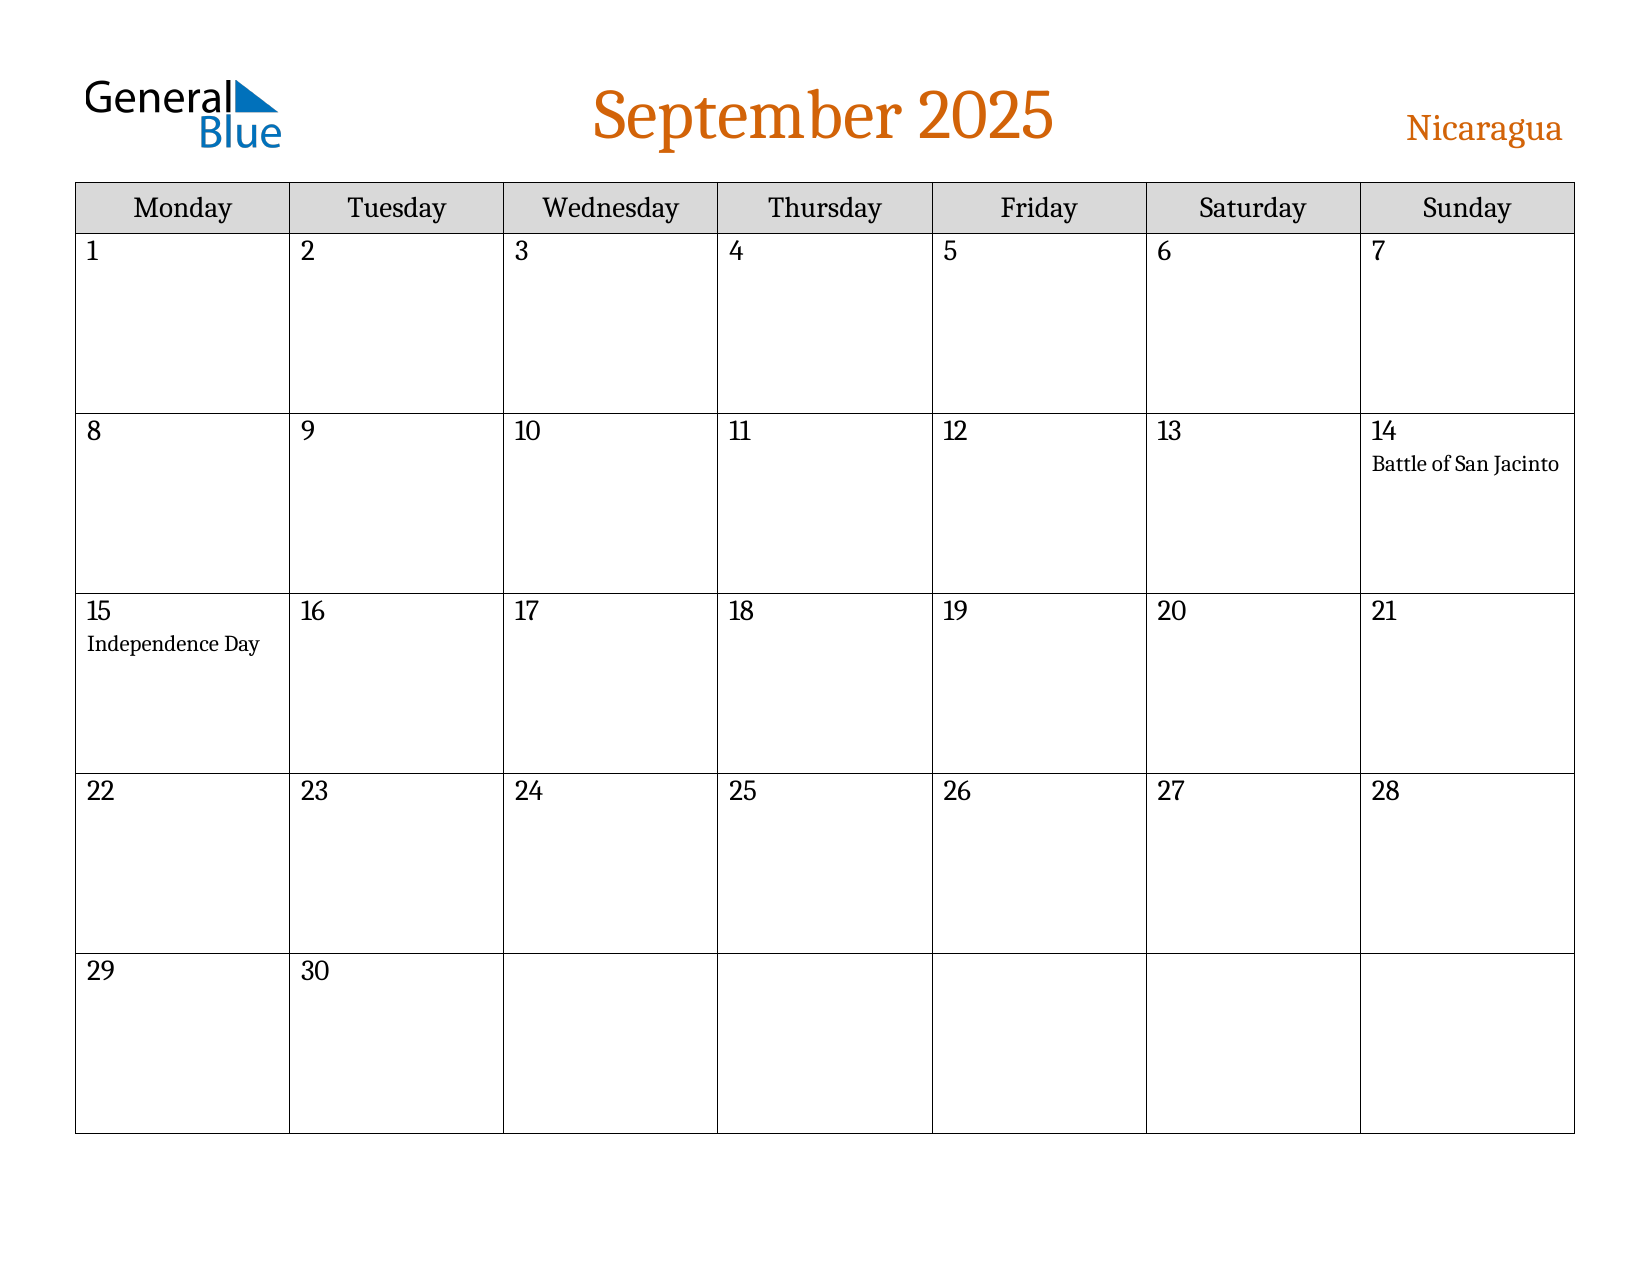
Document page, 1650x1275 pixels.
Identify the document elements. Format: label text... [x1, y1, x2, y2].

table_cell [1147, 810, 1360, 953]
table_cell [718, 810, 932, 953]
table_cell [504, 990, 717, 1133]
table_cell 21 [1361, 594, 1574, 630]
table_cell 17 [504, 594, 717, 630]
table_cell [290, 450, 503, 593]
table_cell 12 [933, 414, 1146, 450]
table_cell 18 [718, 594, 932, 630]
table_cell [504, 954, 717, 990]
table_cell 19 [933, 594, 1146, 630]
table_cell Monday [76, 183, 289, 233]
table_cell [933, 630, 1146, 773]
table_cell [718, 630, 932, 773]
table_cell [933, 990, 1146, 1133]
table_cell 8 [76, 414, 289, 450]
table_cell [718, 450, 932, 593]
table_cell 1 [76, 234, 289, 270]
table_cell [290, 990, 503, 1133]
table_cell 5 [933, 234, 1146, 270]
table_cell 27 [1147, 774, 1360, 810]
table_cell [933, 954, 1146, 990]
table_cell 14 [1361, 414, 1574, 450]
table_cell [1361, 630, 1574, 773]
table_cell [1361, 810, 1574, 953]
table_cell Sunday [1361, 183, 1574, 233]
table_cell [933, 270, 1146, 413]
table_cell [933, 810, 1146, 953]
table_cell [718, 270, 932, 413]
table_cell [1147, 630, 1360, 773]
table_cell [290, 810, 503, 953]
table_cell [1147, 954, 1360, 990]
table_cell [76, 450, 289, 593]
table_cell [76, 990, 289, 1133]
table_cell [76, 270, 289, 413]
table_cell Wednesday [504, 183, 717, 233]
table_cell [718, 990, 932, 1133]
table_cell 16 [290, 594, 503, 630]
table_cell 4 [718, 234, 932, 270]
table_cell 2 [290, 234, 503, 270]
table_cell [504, 270, 717, 413]
table_cell Independence Day [76, 630, 289, 773]
table_cell [504, 630, 717, 773]
table_cell 6 [1147, 234, 1360, 270]
table_cell Battle of San Jacinto [1361, 450, 1574, 593]
table_cell [1147, 450, 1360, 593]
table_cell 7 [1361, 234, 1574, 270]
table_cell 26 [933, 774, 1146, 810]
table_cell [1361, 990, 1574, 1133]
table_cell 10 [504, 414, 717, 450]
table_cell 23 [290, 774, 503, 810]
table_cell [290, 630, 503, 773]
table_cell 24 [504, 774, 717, 810]
table_cell 13 [1147, 414, 1360, 450]
table_cell [1147, 990, 1360, 1133]
table_cell 9 [290, 414, 503, 450]
table_header September 2025 [504, 75, 1146, 182]
table_cell Friday [933, 183, 1146, 233]
table_cell [1361, 954, 1574, 990]
table_cell 28 [1361, 774, 1574, 810]
table_cell [504, 450, 717, 593]
table_cell Saturday [1147, 183, 1360, 233]
table_cell 22 [76, 774, 289, 810]
table_cell 3 [504, 234, 717, 270]
table_cell [76, 810, 289, 953]
table_cell Thursday [718, 183, 932, 233]
table_cell 15 [76, 594, 289, 630]
table_cell [718, 954, 932, 990]
table_cell 20 [1147, 594, 1360, 630]
table_header [76, 75, 503, 182]
table_cell [933, 450, 1146, 593]
table_cell [1361, 270, 1574, 413]
table_cell [290, 270, 503, 413]
picture [86, 80, 281, 148]
table_cell 29 [76, 954, 289, 990]
table_cell Tuesday [290, 183, 503, 233]
table_cell 25 [718, 774, 932, 810]
table_cell [504, 810, 717, 953]
table_cell 11 [718, 414, 932, 450]
table_cell 30 [290, 954, 503, 990]
table_header Nicaragua [1146, 75, 1574, 182]
table_cell [1147, 270, 1360, 413]
